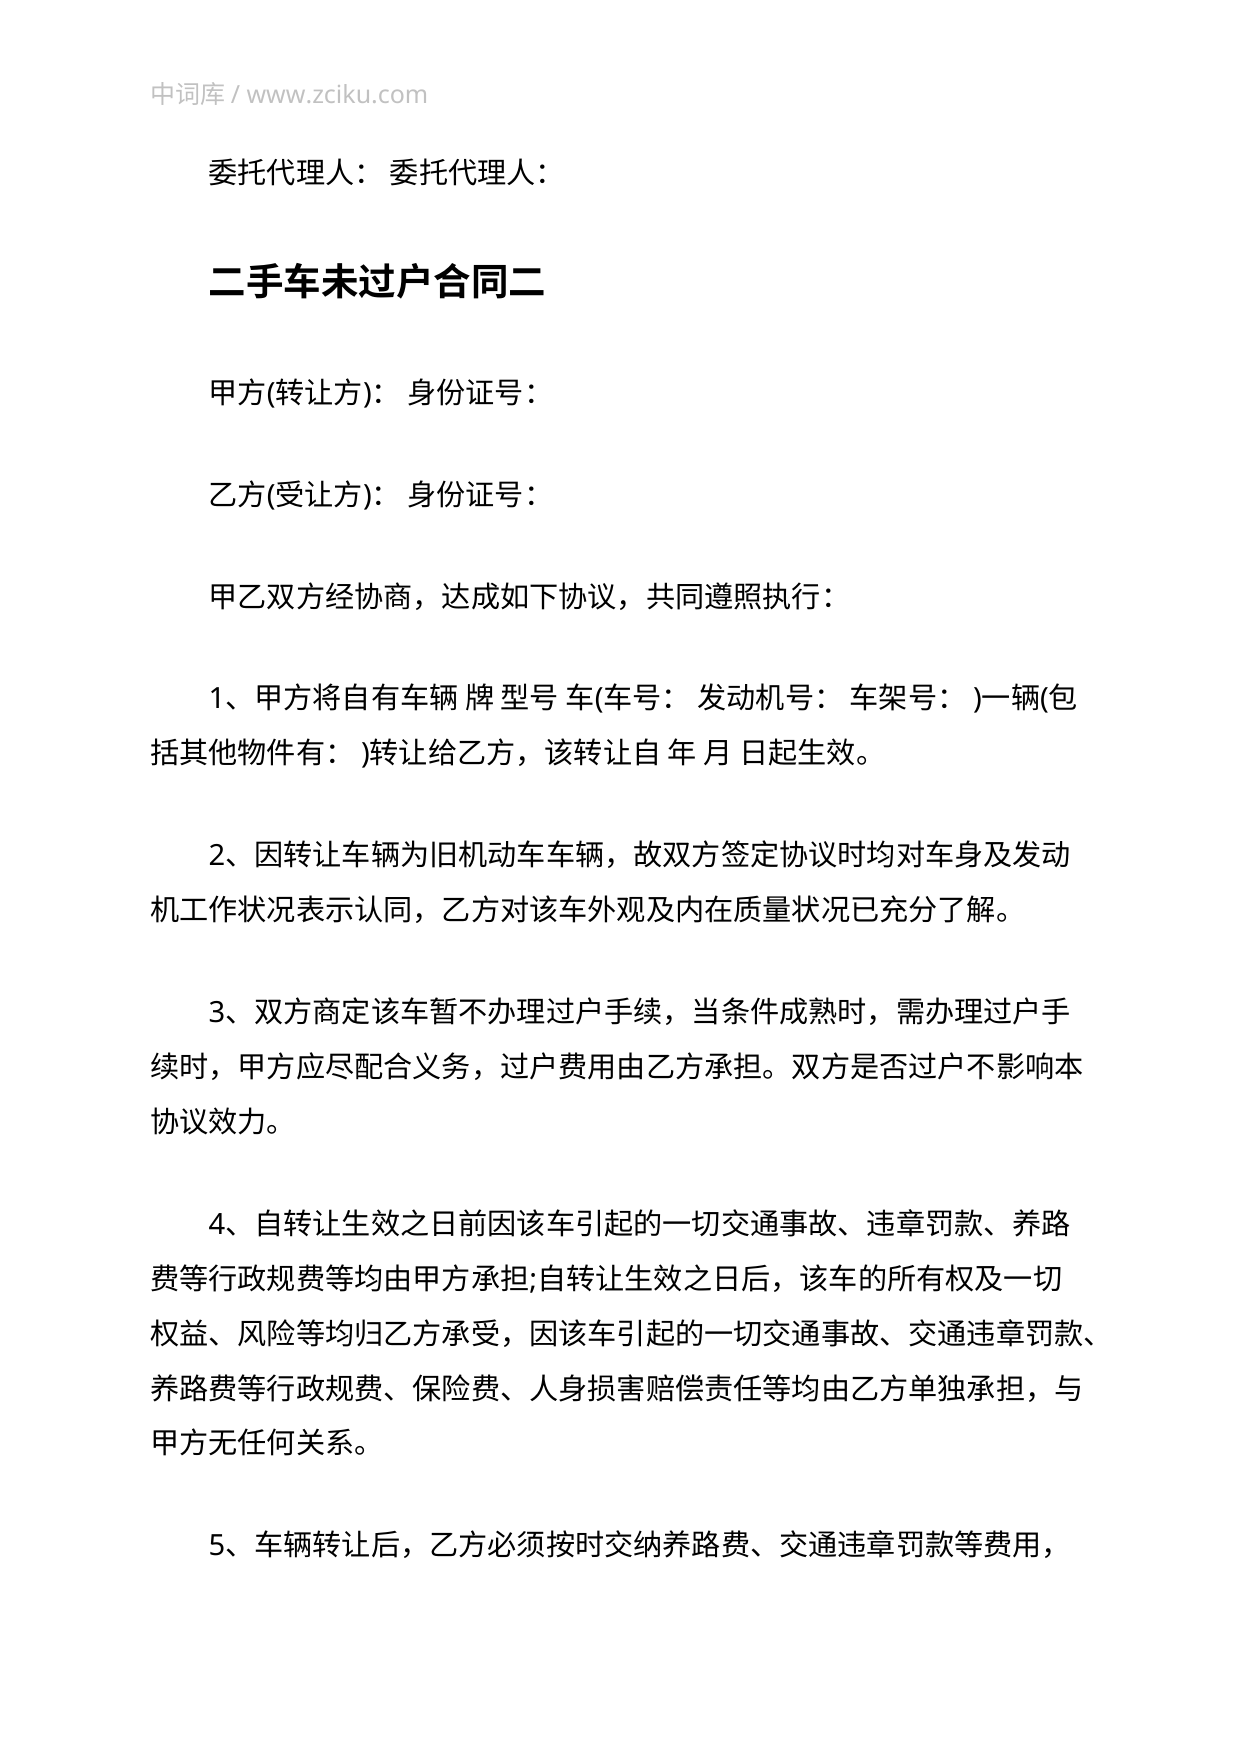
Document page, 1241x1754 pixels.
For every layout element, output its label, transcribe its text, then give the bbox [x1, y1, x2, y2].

text 1、甲方将自有车辆 牌 型号 车(车号： 发动机号： 车架号： )一辆(包括其他物件有： )转让给乙方，该转让自 年 月 日起生效。 [150, 675, 1090, 772]
text 3、双方商定该车暂不办理过户手续，当条件成熟时，需办理过户手续时，甲方应尽配合义务，过户费用由乙方承担。双方是否过户不影响本协议效力。 [150, 989, 1090, 1141]
text 甲乙双方经协商，达成如下协议，共同遵照执行： [150, 573, 1090, 615]
text 4、自转让生效之日前因该车引起的一切交通事故、违章罚款、养路费等行政规费等均由甲方承担;自转让生效之日后，该车的所有权及一切权益、风险等均归乙方承受，因该车引起的一切交通事故、交通违章罚款、养路费等行政规费、保险费、人身损害赔偿责任等均由乙方单独承担，与甲方无任何关系。 [150, 1200, 1090, 1462]
text 甲方(转让方)： 身份证号： [150, 369, 1090, 412]
text 二手车未过户合同二 [150, 252, 1090, 306]
text 2、因转让车辆为旧机动车车辆，故双方签定协议时均对车身及发动机工作状况表示认同，乙方对该车外观及内在质量状况已充分了解。 [150, 832, 1090, 929]
text 委托代理人： 委托代理人： [150, 150, 1090, 192]
text 乙方(受让方)： 身份证号： [150, 471, 1090, 513]
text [150, 1522, 1090, 1564]
